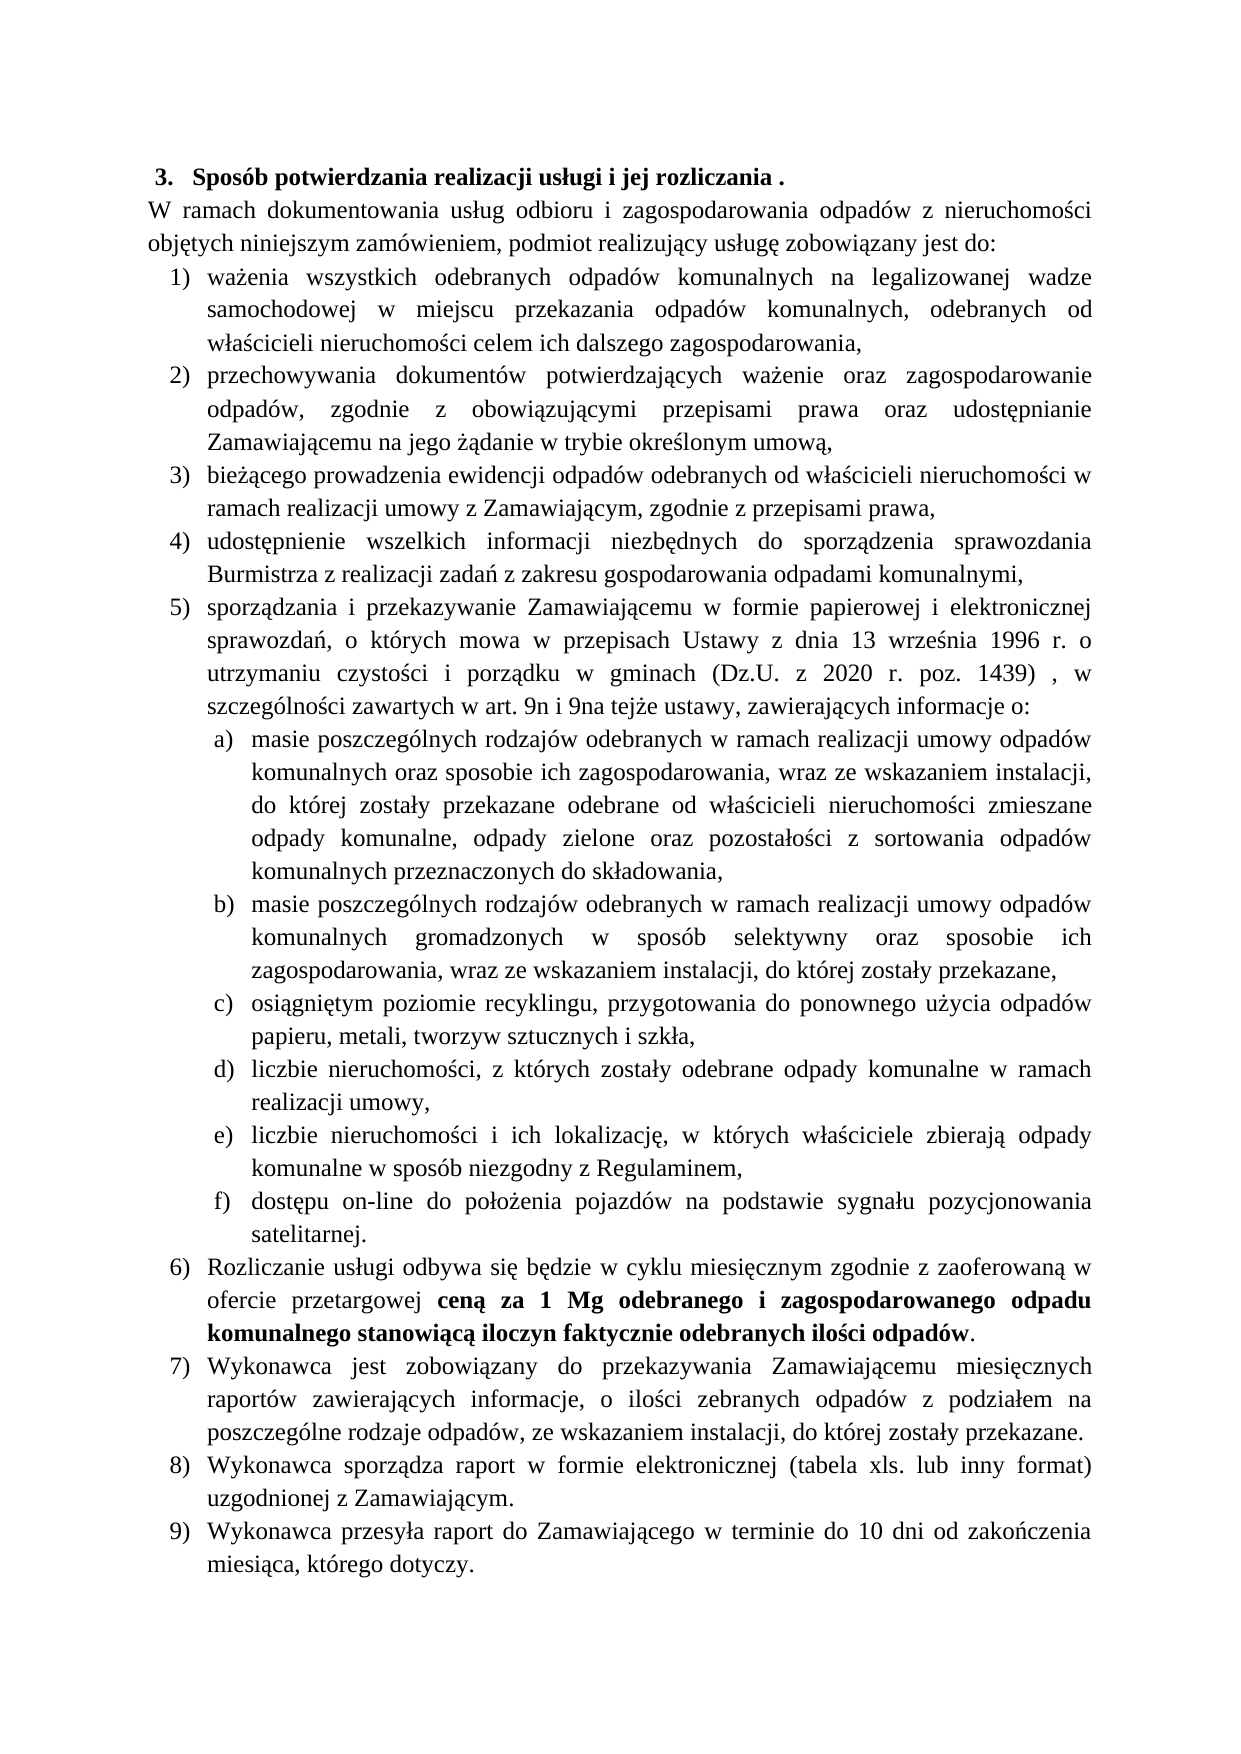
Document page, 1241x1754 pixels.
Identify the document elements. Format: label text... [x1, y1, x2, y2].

list osiągniętym poziomie recyklingu, przygotowania do ponownego użycia odpadów papieru, metali, tworzyw sztucznych i szkła, [214, 988, 1092, 1050]
list bieżącego prowadzenia ewidencji odpadów odebranych od właścicieli nieruchomości w ramach realizacji umowy z Zamawiającym, zgodnie z przepisami prawa, [169, 460, 1092, 521]
list ważenia wszystkich odebranych odpadów komunalnych na legalizowanej wadze samochodowej w miejscu przekazania odpadów komunalnych, odebranych od właścicieli nieruchomości celem ich dalszego zagospodarowania, [169, 262, 1092, 356]
list liczbie nieruchomości, z których zostały odebrane odpady komunalne w ramach realizacji umowy, [214, 1054, 1092, 1116]
text W ramach dokumentowania usług odbioru i zagospodarowania odpadów z nieruchomości objętych niniejszym zamówieniem, podmiot realizujący usługę zobowiązany jest do: [148, 196, 1092, 257]
list Wykonawca sporządza raport w formie elektronicznej (tabela xls. lub inny format) uzgodnionej z Zamawiającym. [169, 1450, 1092, 1512]
list Rozliczanie usługi odbywa się będzie w cyklu miesięcznym zgodnie z zaoferowaną w ofercie przetargowej ceną za 1 Mg odebranego i zagospodarowanego odpadu komunalnego stanowiącą iloczyn faktycznie odebranych ilości odpadów. [169, 1252, 1092, 1347]
list dostępu on-line do położenia pojazdów na podstawie sygnału pozycjonowania satelitarnej. [214, 1186, 1092, 1248]
list Wykonawca jest zobowiązany do przekazywania Zamawiającemu miesięcznych raportów zawierających informacje, o ilości zebranych odpadów z podziałem na poszczególne rodzaje odpadów, ze wskazaniem instalacji, do której zostały przekazane. [169, 1351, 1092, 1446]
list masie poszczególnych rodzajów odebranych w ramach realizacji umowy odpadów komunalnych gromadzonych w sposób selektywny oraz sposobie ich zagospodarowania, wraz ze wskazaniem instalacji, do której zostały przekazane, [214, 889, 1092, 984]
list Sposób potwierdzania realizacji usługi i jej rozliczania . [154, 162, 1092, 191]
list Wykonawca przesyła raport do Zamawiającego w terminie do 10 dni od zakończenia miesiąca, którego dotyczy. [169, 1516, 1092, 1578]
list przechowywania dokumentów potwierdzających ważenie oraz zagospodarowanie odpadów, zgodnie z obowiązującymi przepisami prawa oraz udostępnianie Zamawiającemu na jego żądanie w trybie określonym umową, [169, 361, 1092, 455]
list masie poszczególnych rodzajów odebranych w ramach realizacji umowy odpadów komunalnych oraz sposobie ich zagospodarowania, wraz ze wskazaniem instalacji, do której zostały przekazane odebrane od właścicieli nieruchomości zmieszane odpady komunalne, odpady zielone oraz pozostałości z sortowania odpadów komunalnych przeznaczonych do składowania, [214, 724, 1092, 885]
list sporządzania i przekazywanie Zamawiającemu w formie papierowej i elektronicznej sprawozdań, o których mowa w przepisach Ustawy z dnia 13 września 1996 r. o utrzymaniu czystości i porządku w gminach (Dz.U. z 2020 r. poz. 1439) , w szczególności zawartych w art. 9n i 9na tejże ustawy, zawierających informacje o: [169, 592, 1092, 719]
list liczbie nieruchomości i ich lokalizację, w których właściciele zbierają odpady komunalne w sposób niezgodny z Regulaminem, [214, 1120, 1092, 1182]
list udostępnienie wszelkich informacji niezbędnych do sporządzenia sprawozdania Burmistrza z realizacji zadań z zakresu gospodarowania odpadami komunalnymi, [169, 526, 1092, 587]
